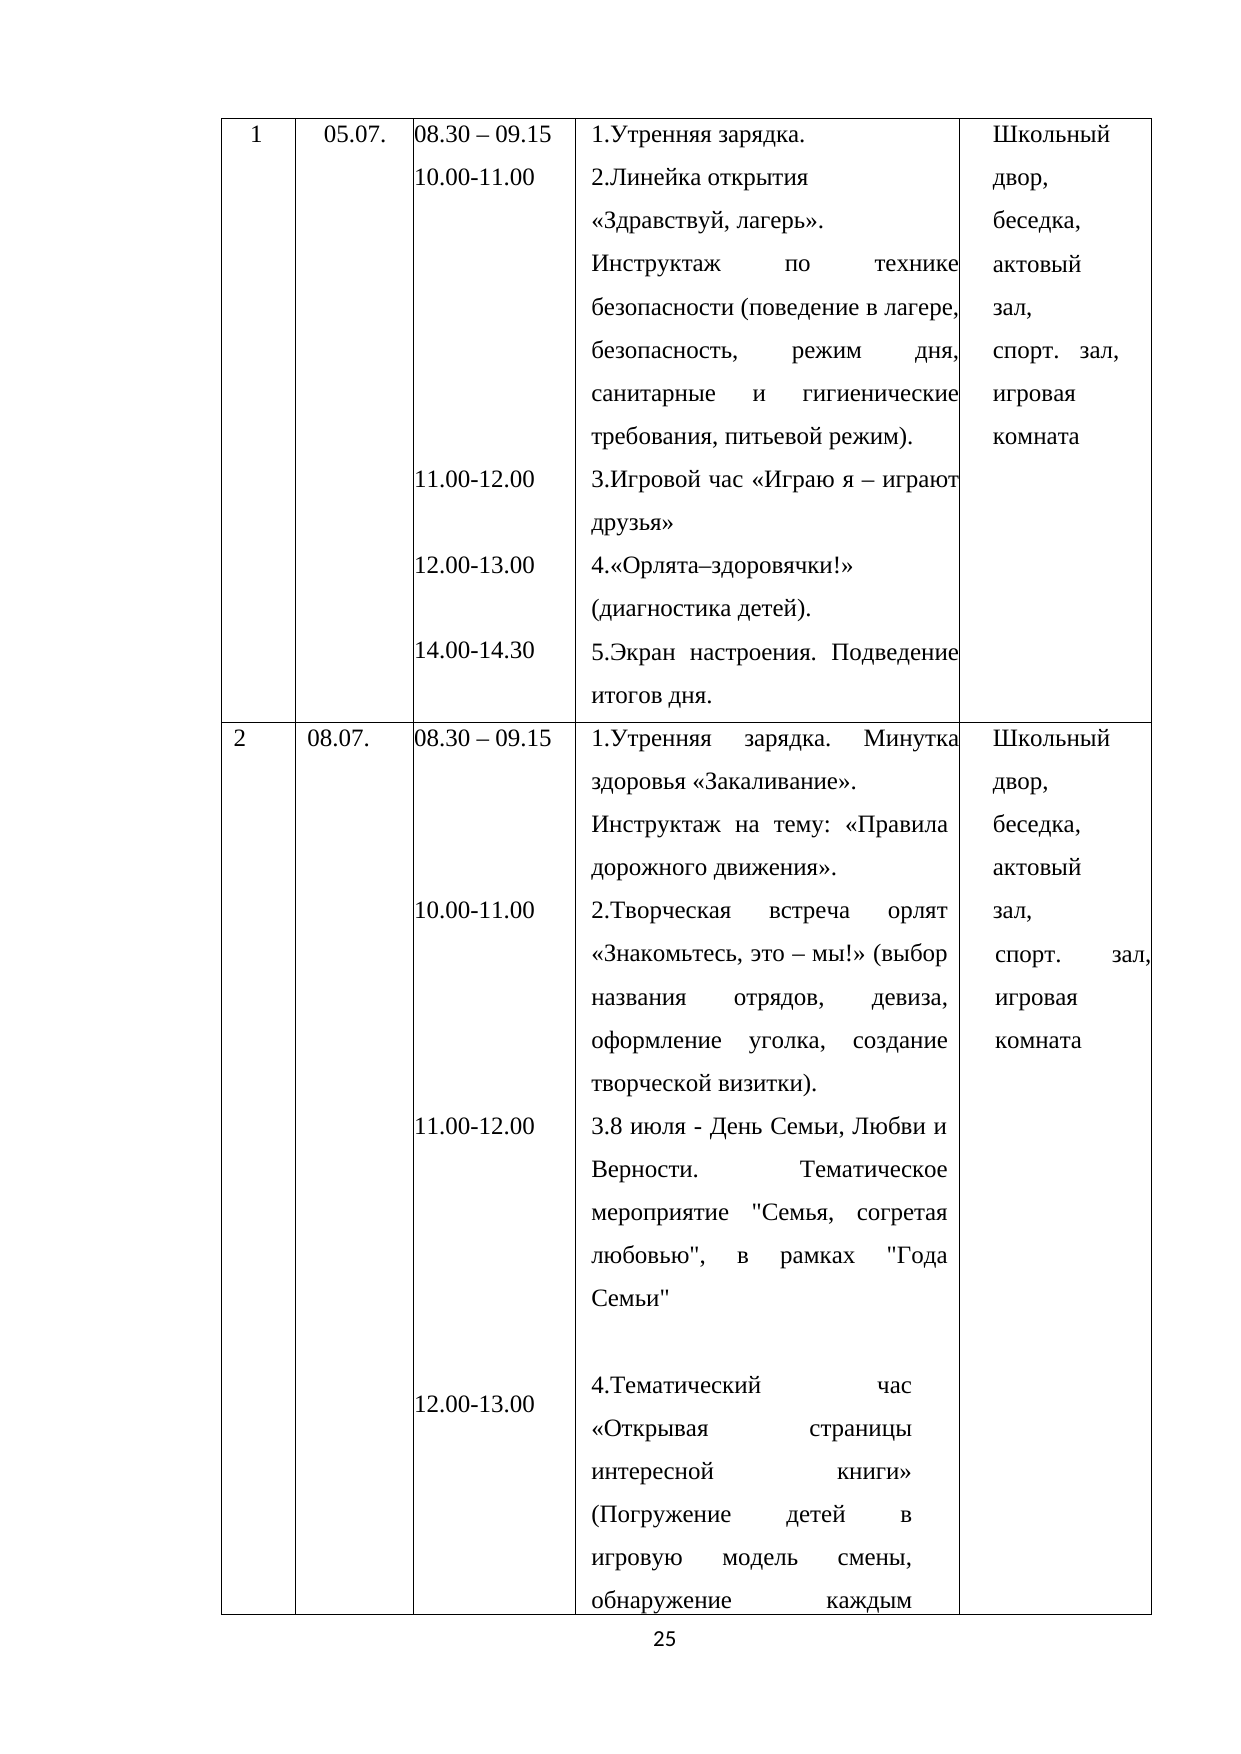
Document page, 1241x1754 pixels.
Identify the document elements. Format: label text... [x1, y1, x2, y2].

table_cell 1.Утренняя зарядка. 2.Линейка открытия «Здравствуй, лагерь». Инструктаж по технике безопасности (поведение в лагере, безопасность, режим дня, санитарные и гигиенические требования, питьевой режим). 3.Игровой час «Играю я – играют друзья» 4.«Орлята–здоровячки!» (диагностика детей). 5.Экран настроения. Подведение итогов дня. [576, 119, 959, 722]
table_cell 05.07. [296, 119, 413, 722]
table_cell 2 [222, 723, 295, 1614]
table_cell Школьный двор, беседка, актовый зал, спорт. зал, игровая комната [960, 119, 1151, 722]
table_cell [960, 723, 1151, 1614]
table_cell 1 [222, 119, 295, 722]
table_cell 08.30 – 09.15 10.00-11.00 11.00-12.00 12.00-13.00 14.00-14.30 [414, 119, 575, 722]
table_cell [414, 723, 575, 1614]
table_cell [576, 723, 959, 1614]
table_cell 08.07. [296, 723, 413, 1614]
